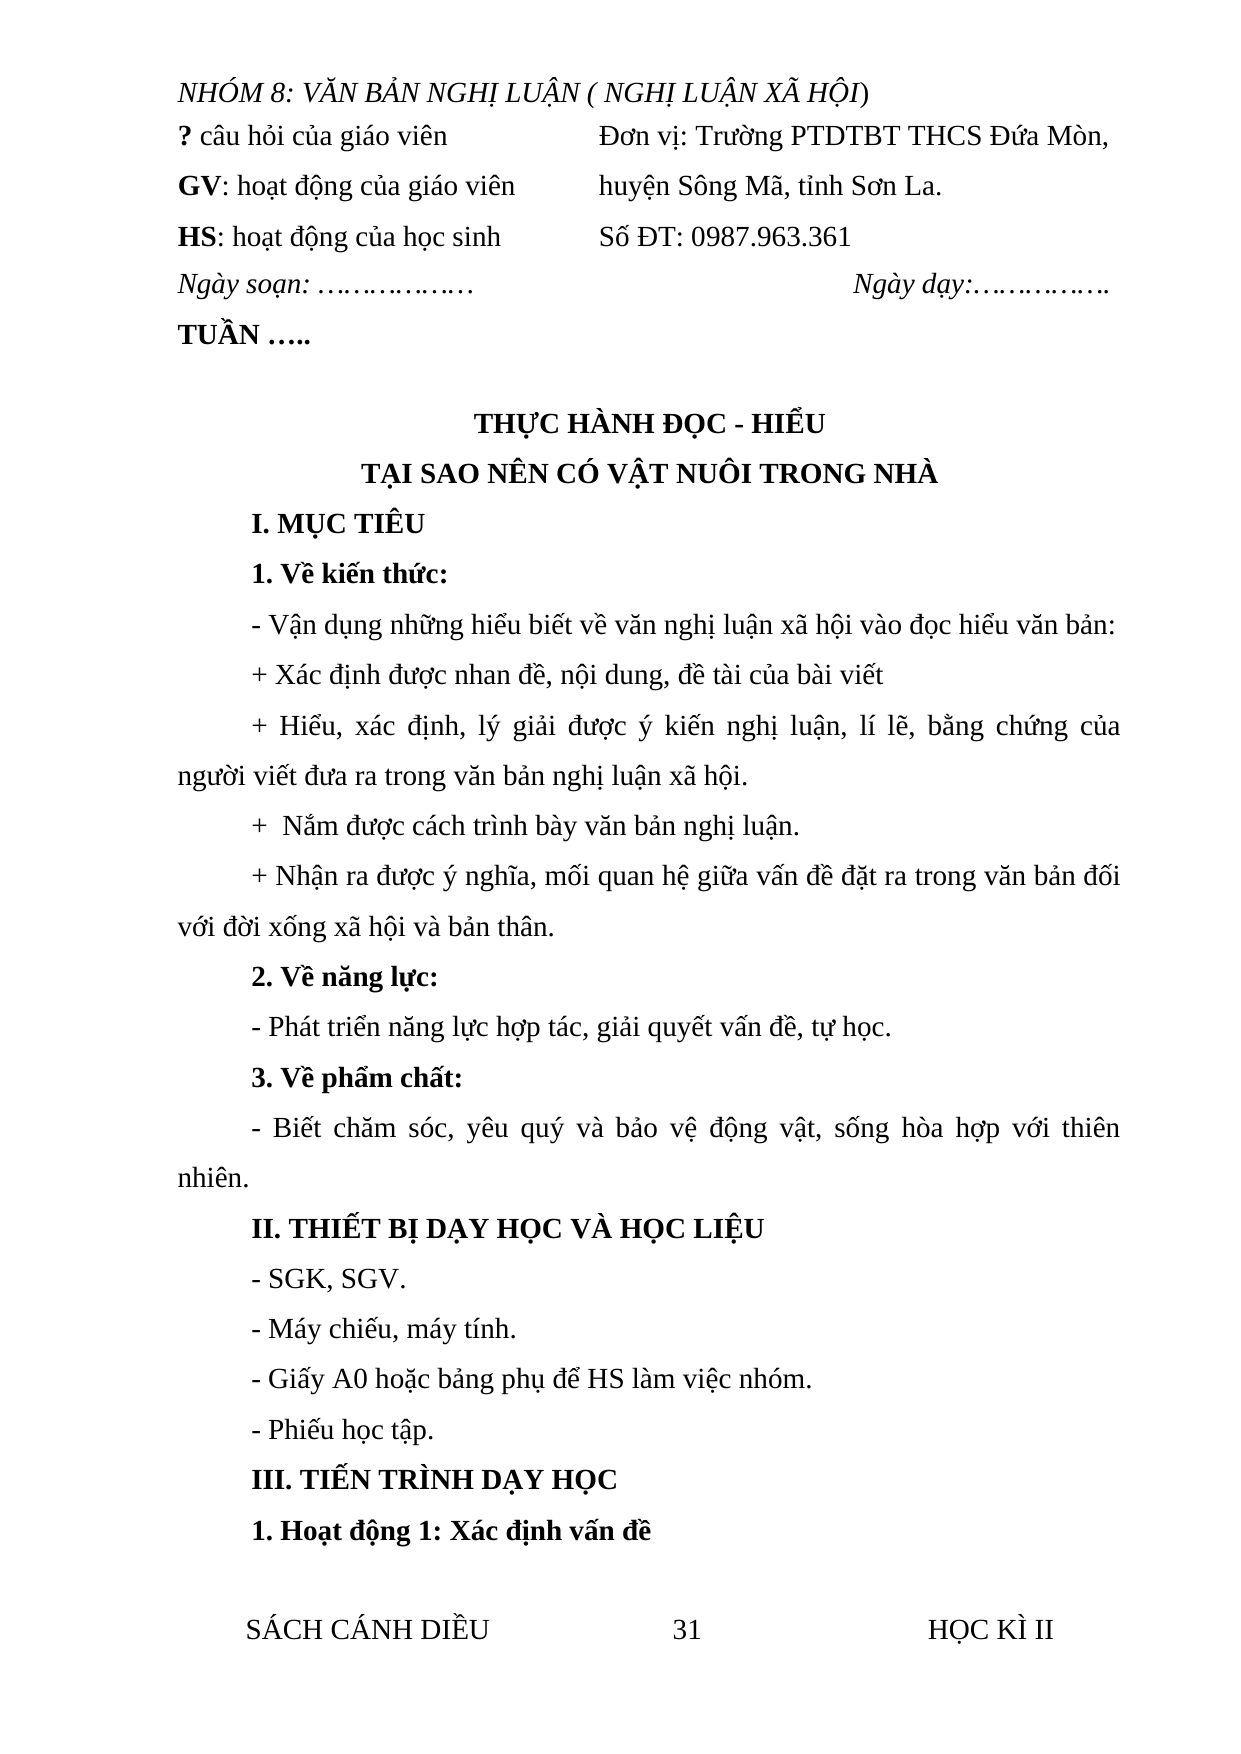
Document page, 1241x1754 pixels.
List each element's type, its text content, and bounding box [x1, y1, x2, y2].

text III. TIẾN TRÌNH DẠY HỌC [177, 1462, 1122, 1496]
text + Xác định được nhan đề, nội dung, đề tài của bài viết [177, 657, 1122, 691]
text II. THIẾT BỊ DẠY HỌC VÀ HỌC LIỆU [177, 1211, 1122, 1244]
text I. MỤC TIÊU [177, 506, 1122, 540]
text - Giấy A0 hoặc bảng phụ để HS làm việc nhóm. [177, 1362, 1122, 1395]
text 1. Hoạt động 1: Xác định vấn đề [177, 1513, 1122, 1546]
text - Phát triển năng lực hợp tác, giải quyết vấn đề, tự học. [177, 1009, 1122, 1043]
text 1. Về kiến thức: [177, 557, 1122, 590]
text + Nhận ra được ý nghĩa, mối quan hệ giữa vấn đề đặt ra trong văn bản đối với đời xống xã hội và bản thân. [177, 858, 1122, 942]
text TUẦN ….. [177, 317, 1122, 350]
text + Nắm được cách trình bày văn bản nghị luận. [177, 808, 1122, 842]
text TẠI SAO NÊN CÓ VẬT NUÔI TRONG NHÀ [177, 456, 1122, 489]
text - Vận dụng những hiểu biết về văn nghị luận xã hội vào đọc hiểu văn bản: [177, 607, 1122, 641]
text - SGK, SGV. [177, 1261, 1122, 1294]
text - Biết chăm sóc, yêu quý và bảo vệ động vật, sống hòa hợp với thiên nhiên. [177, 1110, 1122, 1194]
text 2. Về năng lực: [177, 959, 1122, 993]
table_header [166, 118, 587, 267]
text - Phiếu học tập. [177, 1412, 1122, 1446]
text + Hiểu, xác định, lý giải được ý kiến nghị luận, lí lẽ, bằng chứng của người viết đưa ra trong văn bản nghị luận xã hội. [177, 708, 1122, 791]
text THỰC HÀNH ĐỌC - HIỂU [177, 406, 1122, 439]
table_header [588, 118, 1133, 267]
text 3. Về phẩm chất: [177, 1060, 1122, 1093]
text Ngày soạn: ……………… Ngày dạy:……………. [177, 267, 1122, 300]
text - Máy chiếu, máy tính. [177, 1311, 1122, 1345]
